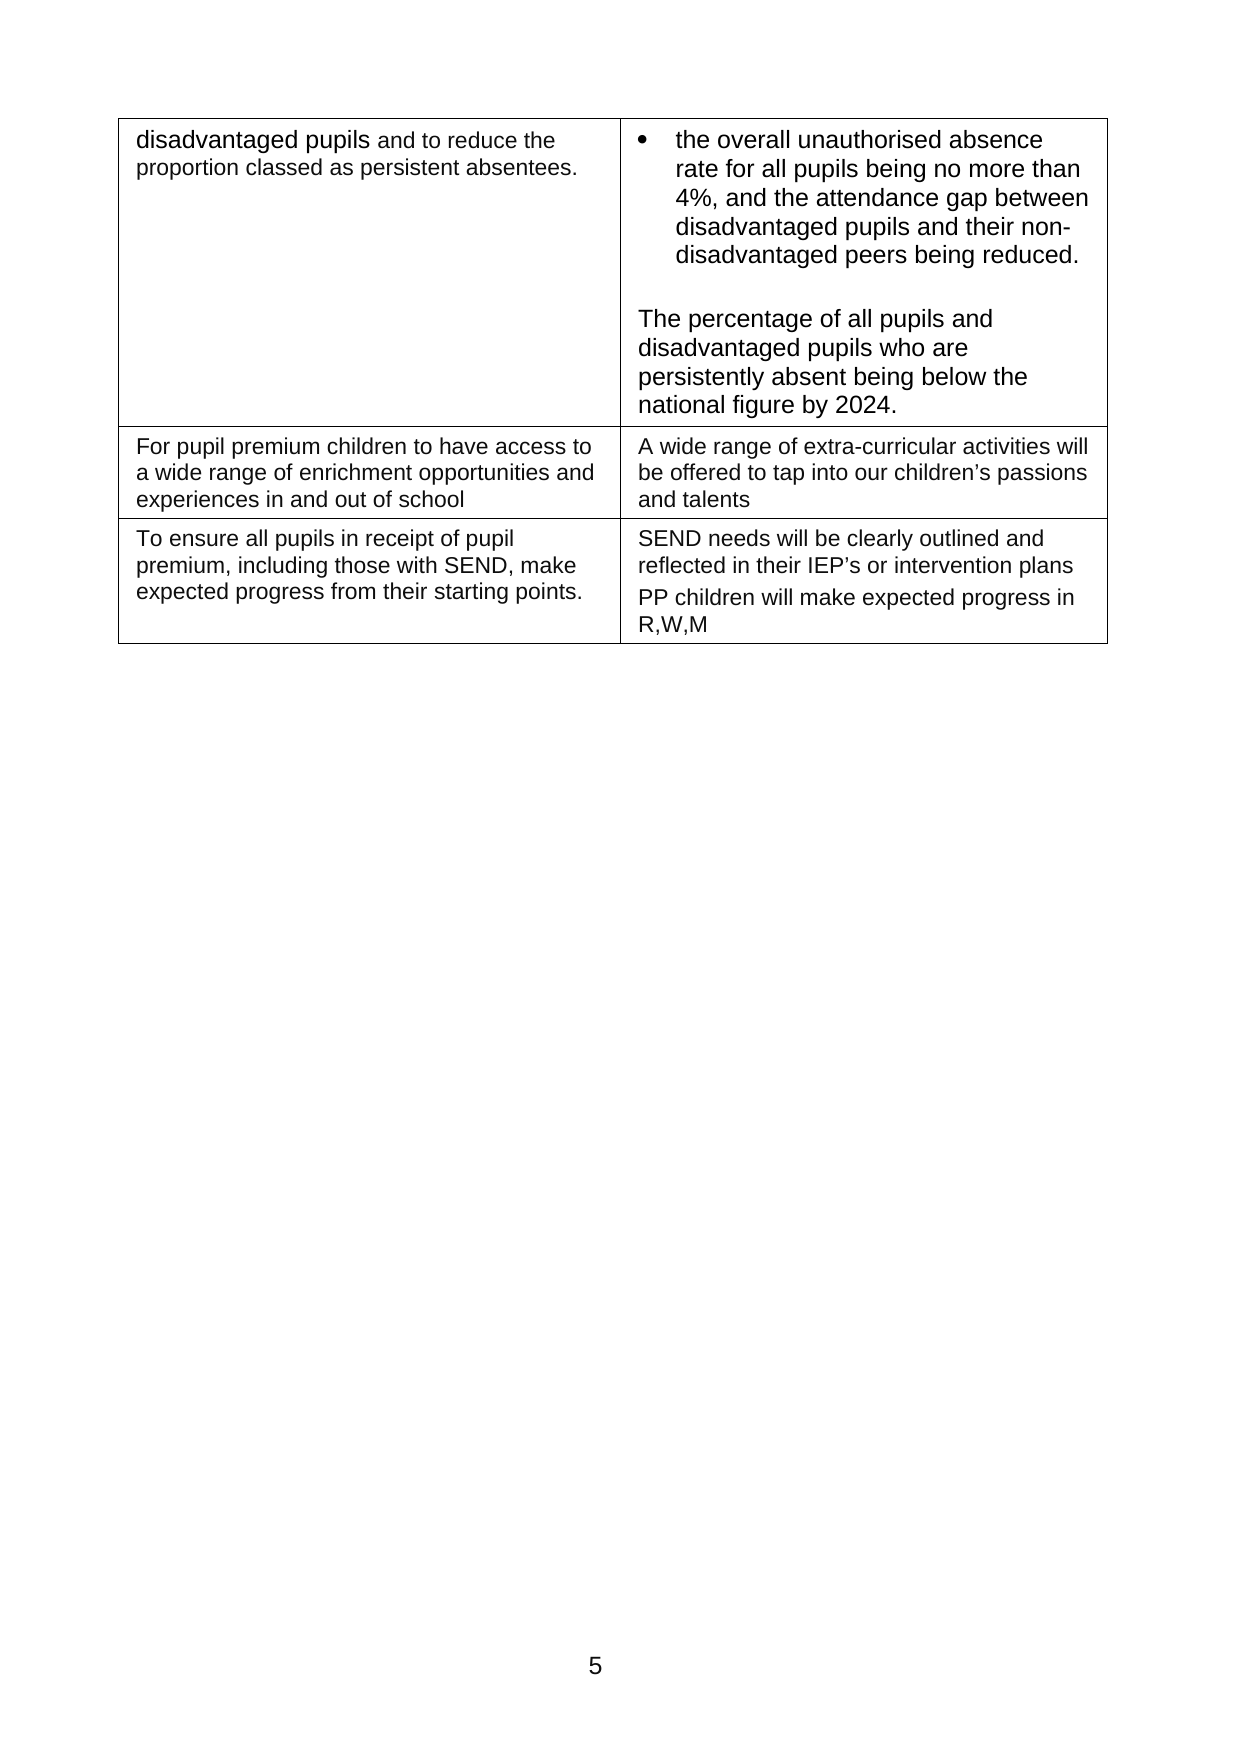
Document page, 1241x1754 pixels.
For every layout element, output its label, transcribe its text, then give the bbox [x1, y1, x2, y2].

table_cell To ensure all pupils in receipt of pupil premium, including those with SEND, make expected progress from their starting points. [119, 519, 620, 643]
table_cell A wide range of extra-curricular activities will be offered to tap into our children’s passions and talents [621, 427, 1107, 518]
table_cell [119, 119, 620, 426]
table_cell For pupil premium children to have access to a wide range of enrichment opportunities and experiences in and out of school [119, 427, 620, 518]
table_cell SEND needs will be clearly outlined and reflected in their IEP’s or intervention plans PP children will make expected progress in R,W,M [621, 519, 1107, 643]
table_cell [621, 119, 1107, 426]
